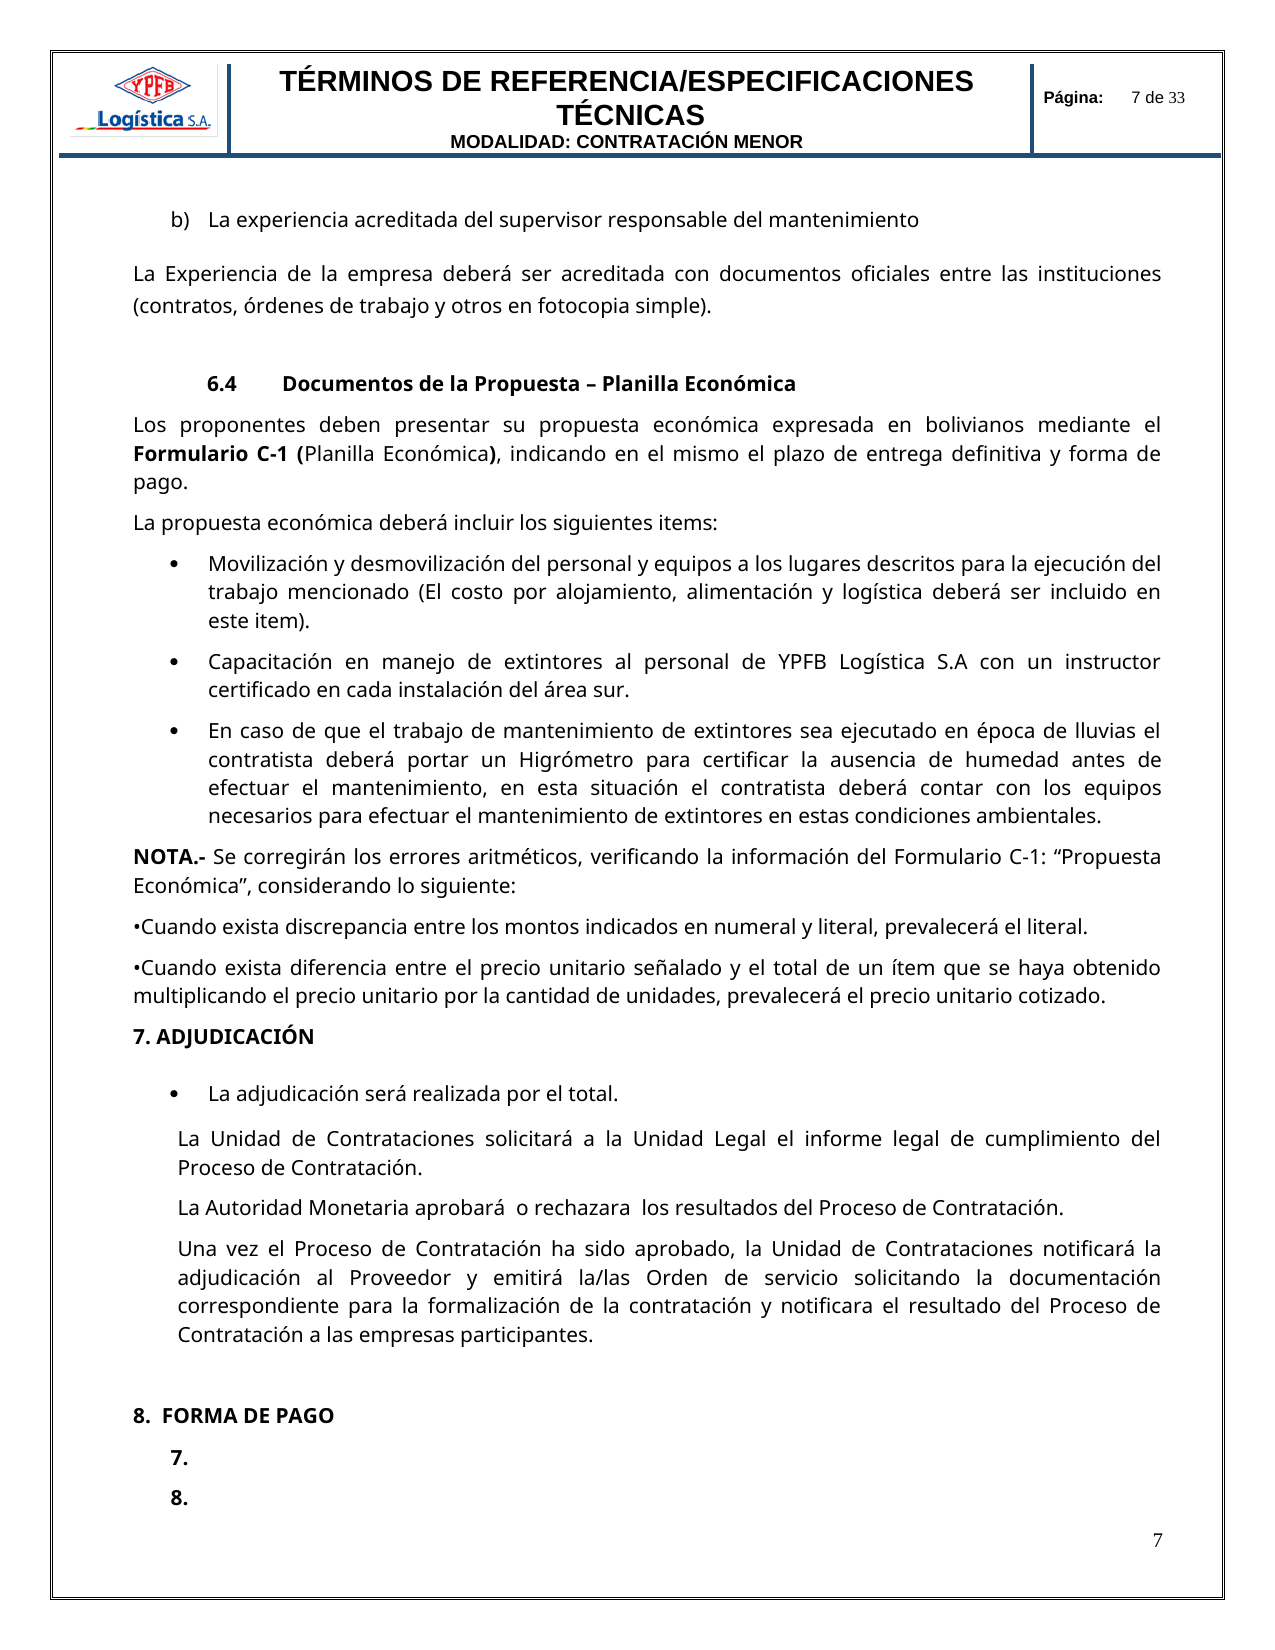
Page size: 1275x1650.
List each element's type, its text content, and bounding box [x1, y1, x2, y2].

text La Experiencia de la empresa deberá ser acreditada con documentos oficiales entre las instituciones (contratos, órdenes de trabajo y otros en fotocopia simple). [133, 259, 1163, 320]
text NOTA.- Se corregirán los errores aritméticos, verificando la información del Formulario C-1: “Propuesta Económica”, considerando lo siguiente: [133, 842, 1163, 899]
text La Unidad de Contrataciones solicitará a la Unidad Legal el informe legal de cumplimiento del Proceso de Contratación. [177, 1124, 1163, 1181]
list Capacitación en manejo de extintores al personal de YPFB Logística S.A con un instructor certificado en cada instalación del área sur. [170, 647, 1163, 704]
text •Cuando exista diferencia entre el precio unitario señalado y el total de un ítem que se haya obtenido multiplicando el precio unitario por la cantidad de unidades, prevalecerá el precio unitario cotizado. [133, 953, 1163, 1010]
picture [70, 64, 220, 137]
text Los proponentes deben presentar su propuesta económica expresada en bolivianos mediante el Formulario C-1 (Planilla Económica), indicando en el mismo el plazo de entrega definitiva y forma de pago. [133, 410, 1163, 496]
list FORMA DE PAGO [133, 1402, 1143, 1430]
list Movilización y desmovilización del personal y equipos a los lugares descritos para la ejecución del trabajo mencionado (El costo por alojamiento, alimentación y logística deberá ser incluido en este item). [170, 549, 1163, 634]
text La propuesta económica deberá incluir los siguientes items: [133, 508, 1163, 537]
list Documentos de la Propuesta – Planilla Económica [207, 369, 1163, 398]
text •Cuando exista discrepancia entre los montos indicados en numeral y literal, prevalecerá el literal. [133, 912, 1163, 940]
text La Autoridad Monetaria aprobará o rechazara los resultados del Proceso de Contratación. [177, 1193, 1163, 1222]
text Una vez el Proceso de Contratación ha sido aprobado, la Unidad de Contrataciones notificará la adjudicación al Proveedor y emitirá la/las Orden de servicio solicitando la documentación correspondiente para la formalización de la contratación y notificara el resultado del Proceso de Contratación a las empresas participantes. [177, 1234, 1163, 1348]
list ADJUDICACIÓN [133, 1022, 1143, 1051]
list La experiencia acreditada del supervisor responsable del mantenimiento [170, 206, 1163, 234]
list La adjudicación será realizada por el total. [170, 1079, 1163, 1107]
list En caso de que el trabajo de mantenimiento de extintores sea ejecutado en época de lluvias el contratista deberá portar un Higrómetro para certificar la ausencia de humedad antes de efectuar el mantenimiento, en esta situación el contratista deberá contar con los equipos necesarios para efectuar el mantenimiento de extintores en estas condiciones ambientales. [170, 716, 1163, 830]
